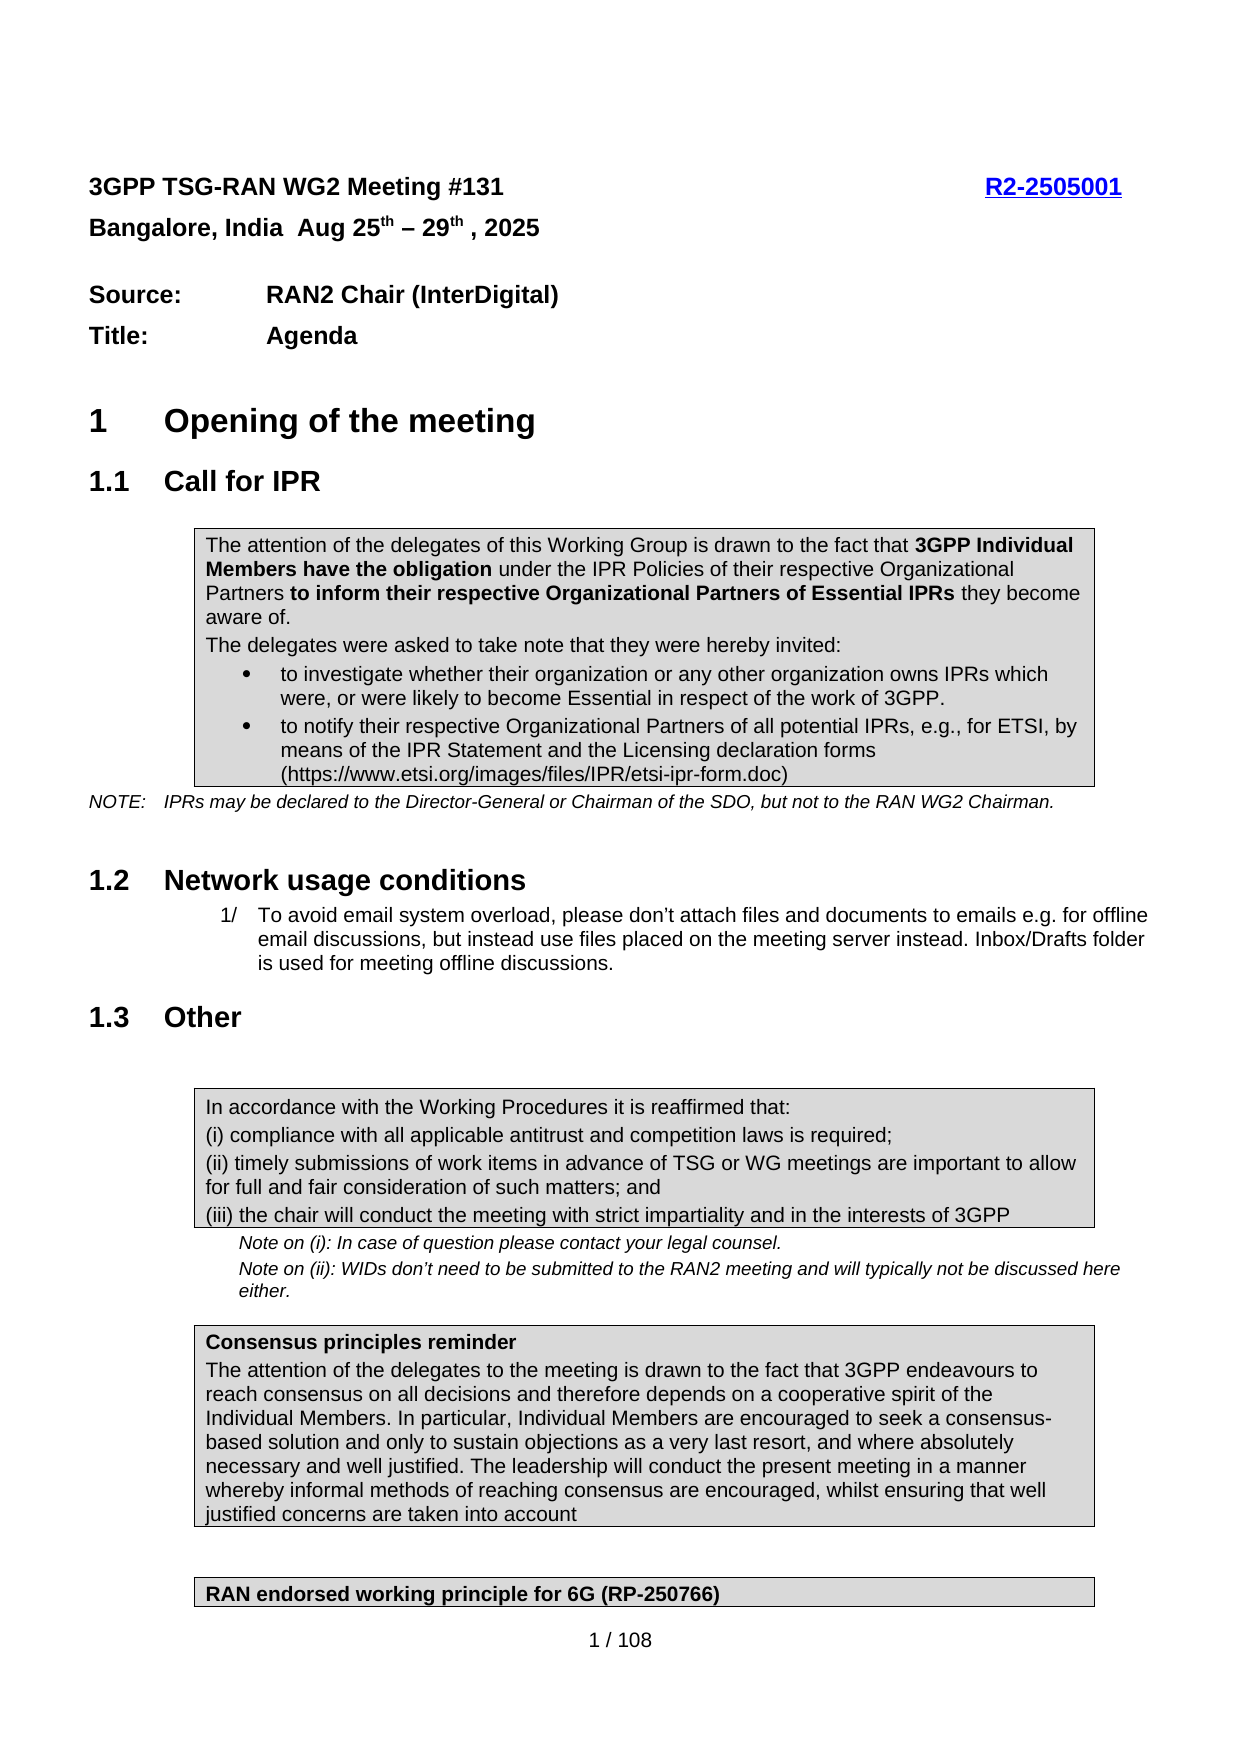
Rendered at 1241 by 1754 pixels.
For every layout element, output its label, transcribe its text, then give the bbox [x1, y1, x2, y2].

subtitle 1.2 Network usage conditions [89, 863, 1152, 897]
subtitle 1.3 Other [89, 1000, 1152, 1033]
text Bangalore, India Aug 25th – 29th , 2025 [89, 213, 1152, 242]
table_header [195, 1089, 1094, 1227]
subtitle 1.1 Call for IPR [89, 464, 1152, 498]
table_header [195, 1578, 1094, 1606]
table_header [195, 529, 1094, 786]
text Note on (i): In case of question please contact your legal counsel. [239, 1232, 1152, 1254]
text Source: RAN2 Chair (InterDigital) [89, 280, 1152, 309]
text Title: Agenda [89, 321, 1152, 350]
text NOTE: IPRs may be declared to the Director-General or Chairman of the SDO, but not to the RAN WG2 Chairman. [89, 791, 1152, 812]
text 1/ To avoid email system overload, please don’t attach files and documents to emails e.g. for offline email discussions, but instead use files placed on the meeting server instead. Inbox/Drafts folder is used for meeting offline discussions. [220, 903, 1152, 975]
subtitle 1 Opening of the meeting [89, 401, 1152, 439]
text Note on (ii): WIDs don’t need to be submitted to the RAN2 meeting and will typically not be discussed here either. [239, 1258, 1152, 1301]
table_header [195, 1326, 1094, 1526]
text 3GPP TSG-RAN WG2 Meeting #131 R2-2505001 [89, 172, 1152, 201]
